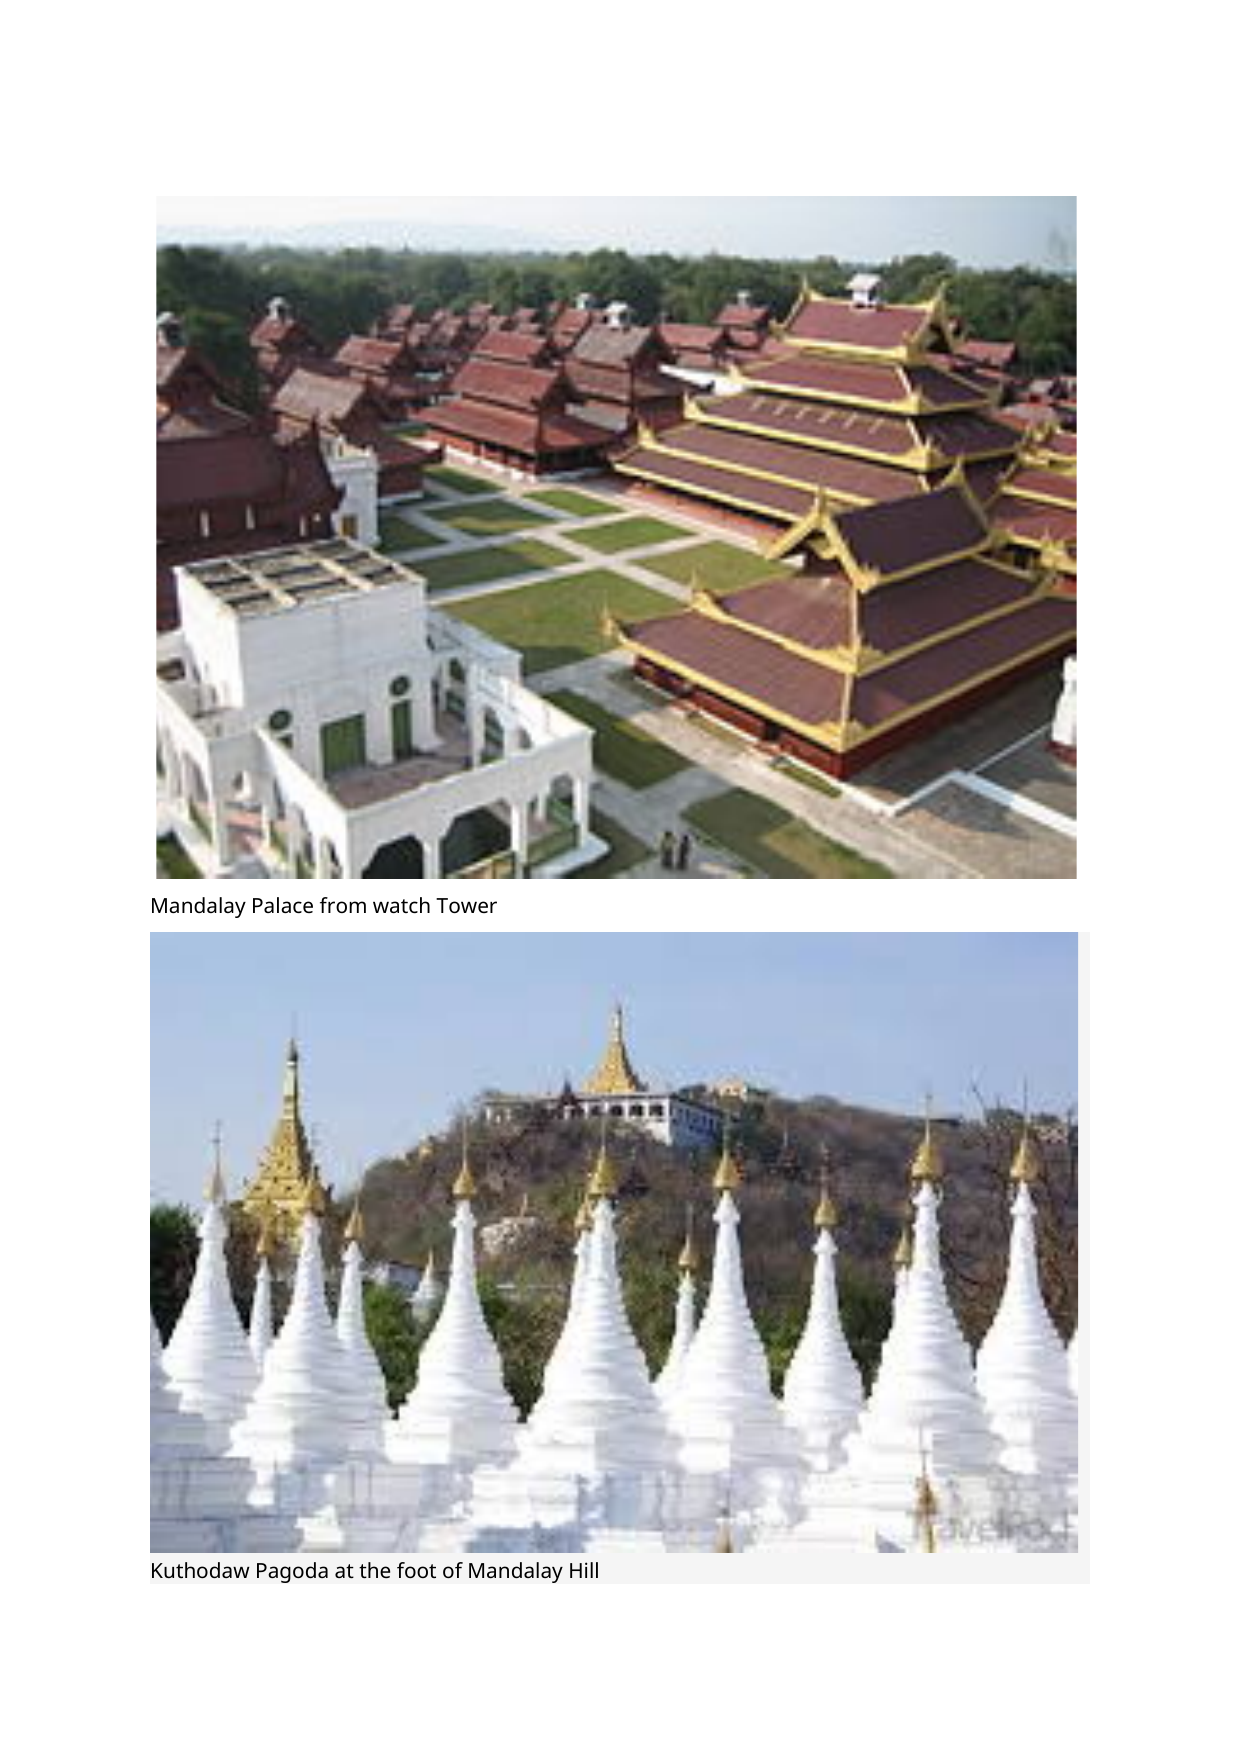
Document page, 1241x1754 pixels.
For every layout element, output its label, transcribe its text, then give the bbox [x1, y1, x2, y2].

picture [150, 932, 1079, 1553]
text Mandalay Palace from watch Tower [150, 891, 1090, 919]
text Kuthodaw Pagoda at the foot of Mandalay Hill [150, 1553, 1090, 1584]
picture [156, 196, 1077, 879]
